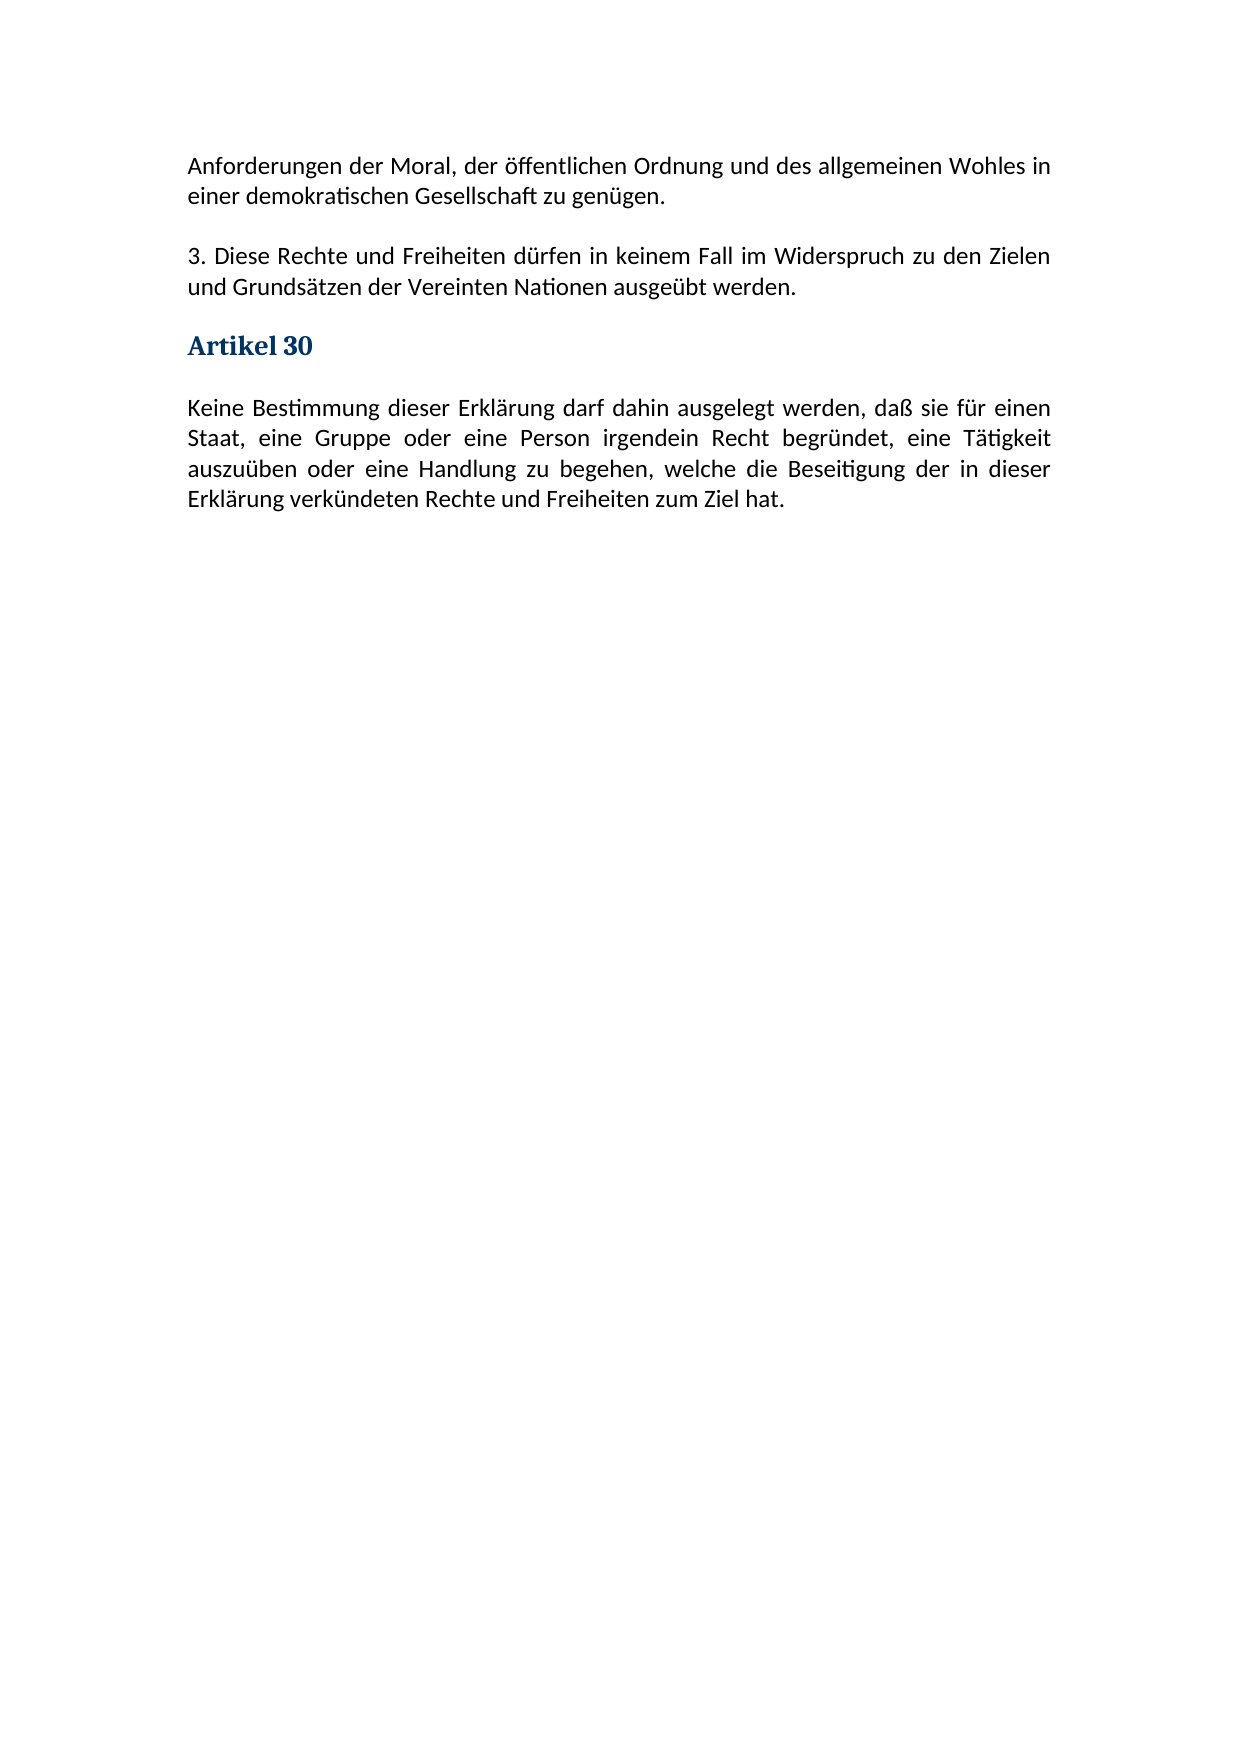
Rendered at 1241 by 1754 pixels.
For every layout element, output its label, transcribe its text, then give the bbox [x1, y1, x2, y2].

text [187, 150, 1053, 211]
text Artikel 30 [187, 330, 1053, 363]
text Keine Bestimmung dieser Erklärung darf dahin ausgelegt werden, daß sie für einen Staat, eine Gruppe oder eine Person irgendein Recht begründet, eine Tätigkeit auszuüben oder eine Handlung zu begehen, welche die Beseitigung der in dieser Erklärung verkündeten Rechte und Freiheiten zum Ziel hat. [187, 392, 1053, 514]
text 3. Diese Rechte und Freiheiten dürfen in keinem Fall im Widerspruch zu den Zielen und Grundsätzen der Vereinten Nationen ausgeübt werden. [187, 240, 1053, 301]
